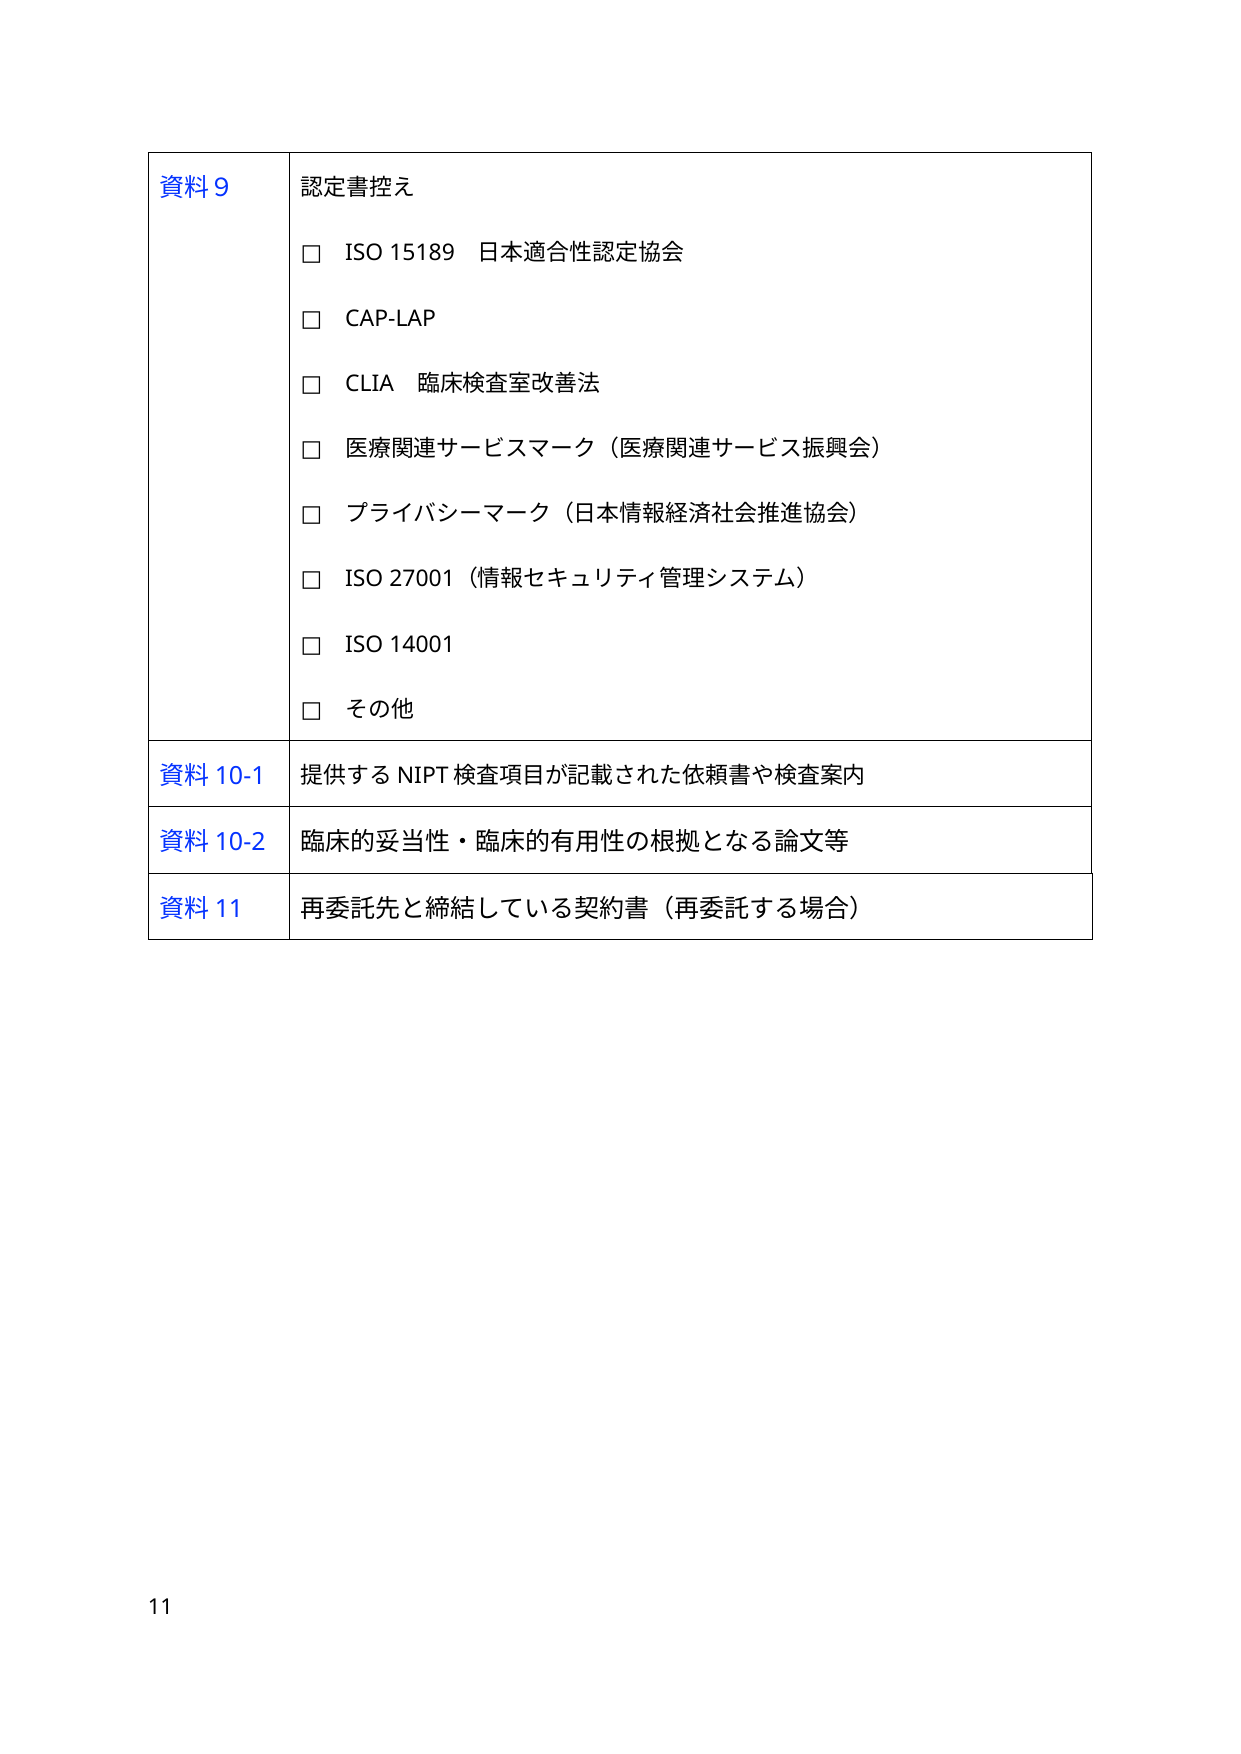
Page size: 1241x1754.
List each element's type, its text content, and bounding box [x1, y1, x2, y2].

table_cell 認定書控え □ ISO 15189 日本適合性認定協会 □ CAP‐LAP □ CLIA 臨床検査室改善法 □ 医療関連サービスマーク（医療関連サービス振興会） □ プライバシーマーク（日本情報経済社会推進協会） □ ISO 27001（情報セキュリティ管理システム） □ ISO 14001 □ その他 [290, 153, 1091, 740]
table_cell 臨床的妥当性・臨床的有用性の根拠となる論文等 [290, 807, 1091, 872]
table_cell 資料10-2 [149, 807, 289, 872]
table_cell 提供するNIPT検査項目が記載された依頼書や検査案内 [290, 741, 1091, 806]
table_cell 資料11 [149, 874, 289, 939]
table_cell 再委託先と締結している契約書（再委託する場合） [290, 874, 1092, 939]
table_cell 資料10-1 [149, 741, 289, 806]
table_cell 資料９ [149, 153, 289, 740]
